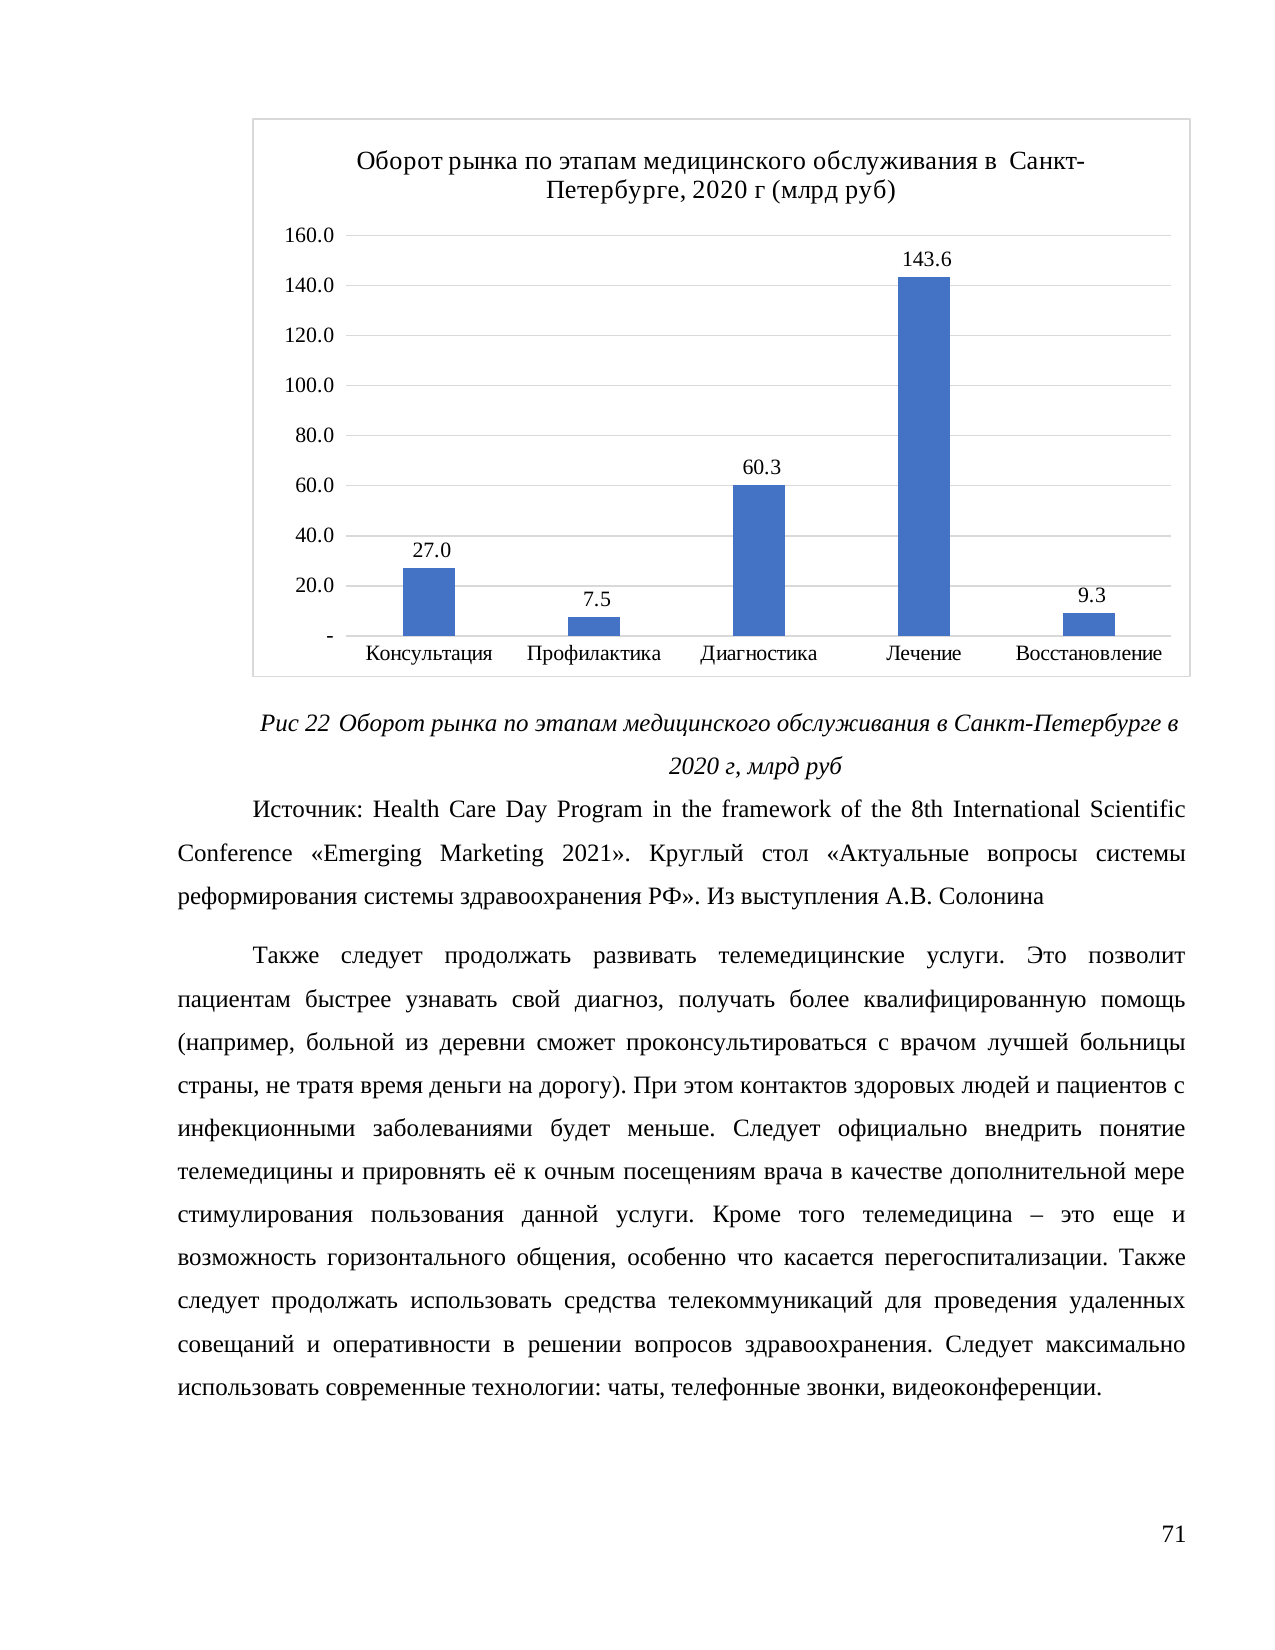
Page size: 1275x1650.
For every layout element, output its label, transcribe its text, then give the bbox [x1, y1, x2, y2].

text Также следует продолжать развивать телемедицинские услуги. Это позволит пациентам быстрее узнавать свой диагноз, получать более квалифицированную помощь (например, больной из деревни сможет проконсультироваться с врачом лучшей больницы страны, не тратя время деньги на дорогу). При этом контактов здоровых людей и пациентов с инфекционными заболеваниями будет меньше. Следует официально внедрить понятие телемедицины и прировнять её к очным посещениям врача в качестве дополнительной мере стимулирования пользования данной услуги. Кроме того телемедицина – это еще и возможность горизонтального общения, особенно что касается перегоспитализации. Также следует продолжать использовать средства телекоммуникаций для проведения удаленных совещаний и оперативности в решении вопросов здравоохранения. Следует максимально использовать современные технологии: чаты, телефонные звонки, видеоконференции. [177, 941, 1186, 1401]
text Оборот рынка по этапам медицинского обслуживания в Санкт-Петербурге в 2020 г, млрд руб [289, 708, 1186, 780]
text Источник: Health Care Day Program in the framework of the 8th International Scientific Conference «Emerging Marketing 2021». Круглый стол «Актуальные вопросы системы реформирования системы здравоохранения РФ». Из выступления А.В. Солонина [177, 794, 1186, 909]
